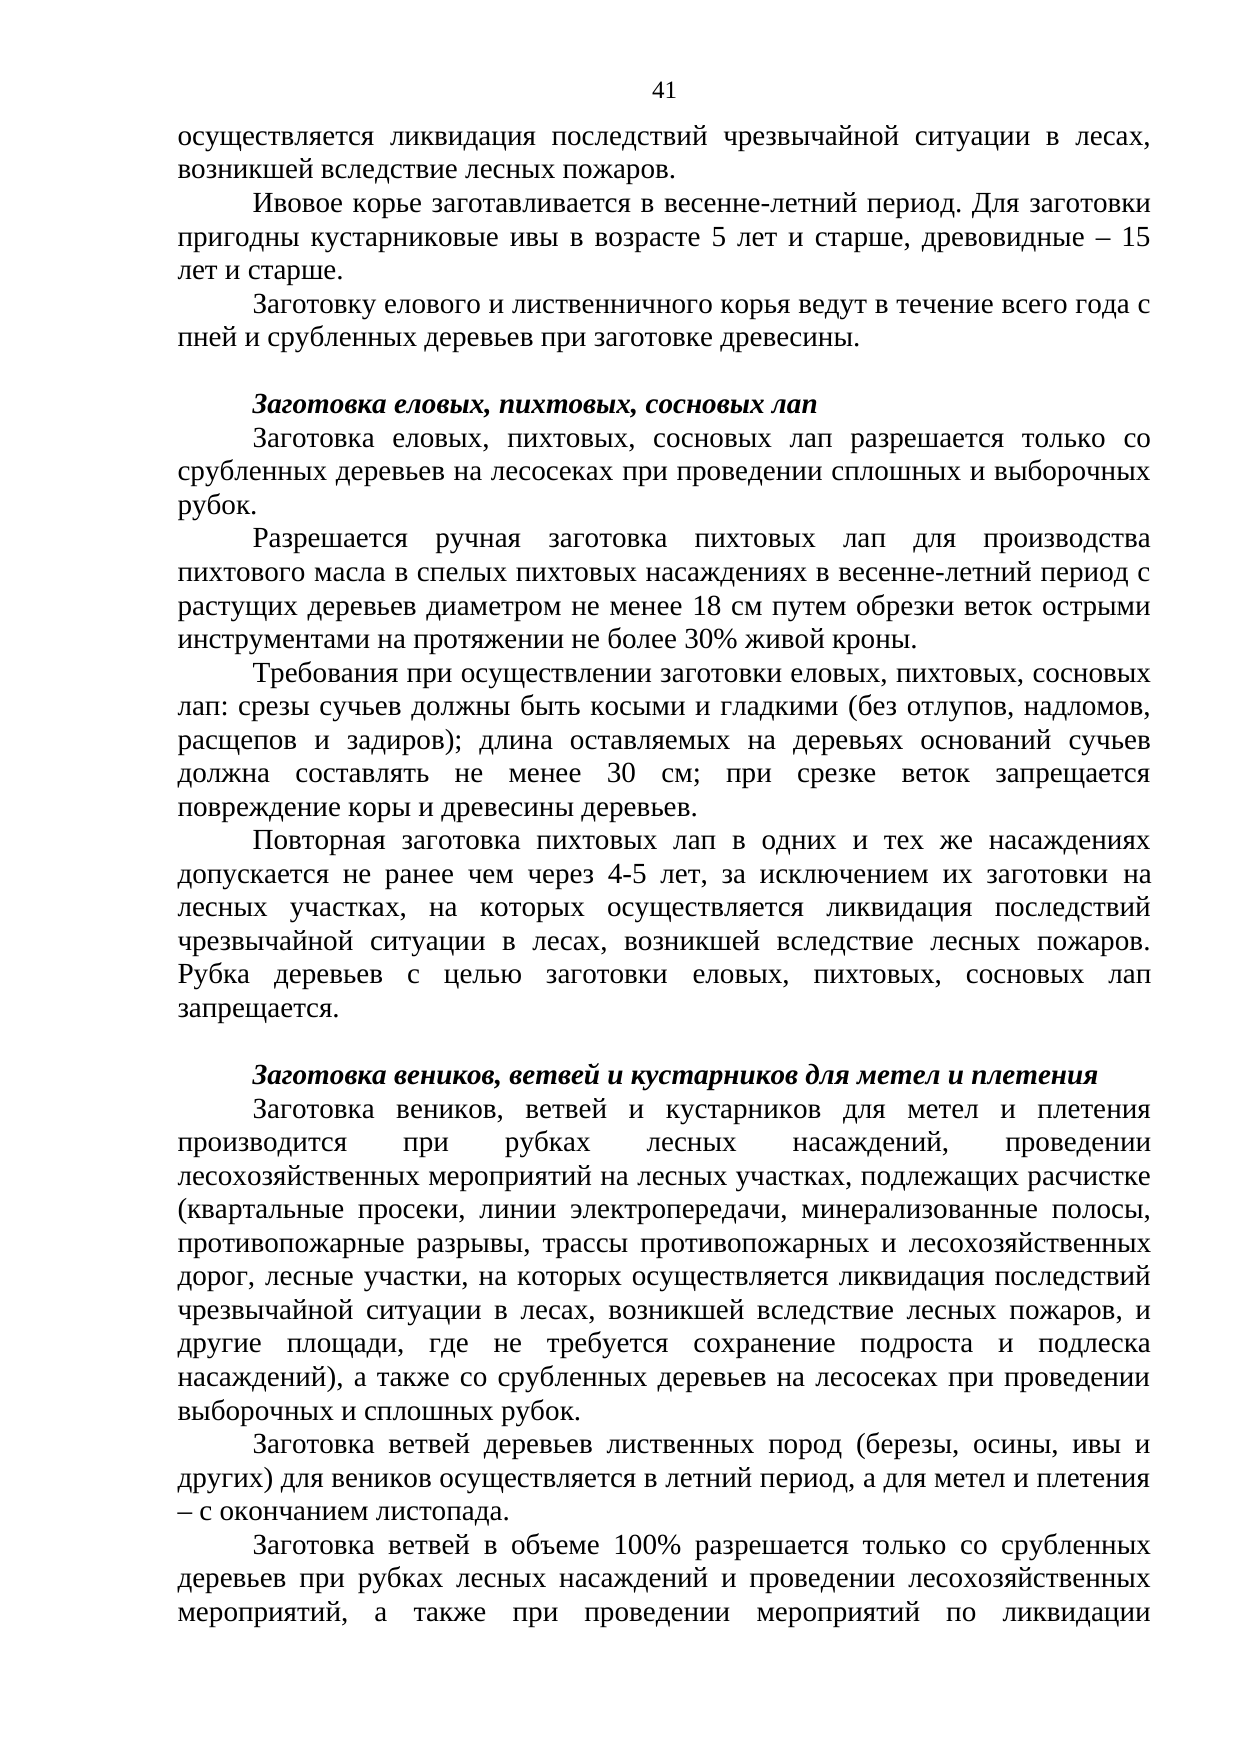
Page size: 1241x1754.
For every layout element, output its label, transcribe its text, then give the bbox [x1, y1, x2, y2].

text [177, 118, 1152, 185]
text Повторная заготовка пихтовых лап в одних и тех же насаждениях допускается не ранее чем через 4-5 лет, за исключением их заготовки на лесных участках, на которых осуществляется ликвидация последствий чрезвычайной ситуации в лесах, возникшей вследствие лесных пожаров. Рубка деревьев с целью заготовки еловых, пихтовых, сосновых лап запрещается. [177, 822, 1152, 1024]
text Заготовка веников, ветвей и кустарников для метел и плетения производится при рубках лесных насаждений, проведении лесохозяйственных мероприятий на лесных участках, подлежащих расчистке (квартальные просеки, линии электропередачи, минерализованные полосы, противопожарные разрывы, трассы противопожарных и лесохозяйственных дорог, лесные участки, на которых осуществляется ликвидация последствий чрезвычайной ситуации в лесах, возникшей вследствие лесных пожаров, и другие площади, где не требуется сохранение подроста и подлеска насаждений), а также со срубленных деревьев на лесосеках при проведении выборочных и сплошных рубок. [177, 1091, 1152, 1426]
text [177, 1527, 1152, 1627]
text Заготовка ветвей деревьев лиственных пород (березы, осины, ивы и других) для веников осуществляется в летний период, а для метел и плетения – с окончанием листопада. [177, 1426, 1152, 1527]
text Заготовку елового и лиственничного корья ведут в течение всего года с пней и срубленных деревьев при заготовке древесины. [177, 286, 1152, 353]
text Заготовка еловых, пихтовых, сосновых лап [177, 386, 1152, 420]
text Ивовое корье заготавливается в весенне-летний период. Для заготовки пригодны кустарниковые ивы в возрасте 5 лет и старше, древовидные – 15 лет и старше. [177, 185, 1152, 286]
text Требования при осуществлении заготовки еловых, пихтовых, сосновых лап: срезы сучьев должны быть косыми и гладкими (без отлупов, надломов, расщепов и задиров); длина оставляемых на деревьях оснований сучьев должна составлять не менее 30 см; при срезке веток запрещается повреждение коры и древесины деревьев. [177, 655, 1152, 822]
text Заготовка веников, ветвей и кустарников для метел и плетения [177, 1057, 1152, 1091]
text Разрешается ручная заготовка пихтовых лап для производства пихтового масла в спелых пихтовых насаждениях в весенне-летний период с растущих деревьев диаметром не менее 18 см путем обрезки веток острыми инструментами на протяжении не более 30% живой кроны. [177, 521, 1152, 655]
text Заготовка еловых, пихтовых, сосновых лап разрешается только со срубленных деревьев на лесосеках при проведении сплошных и выборочных рубок. [177, 420, 1152, 521]
